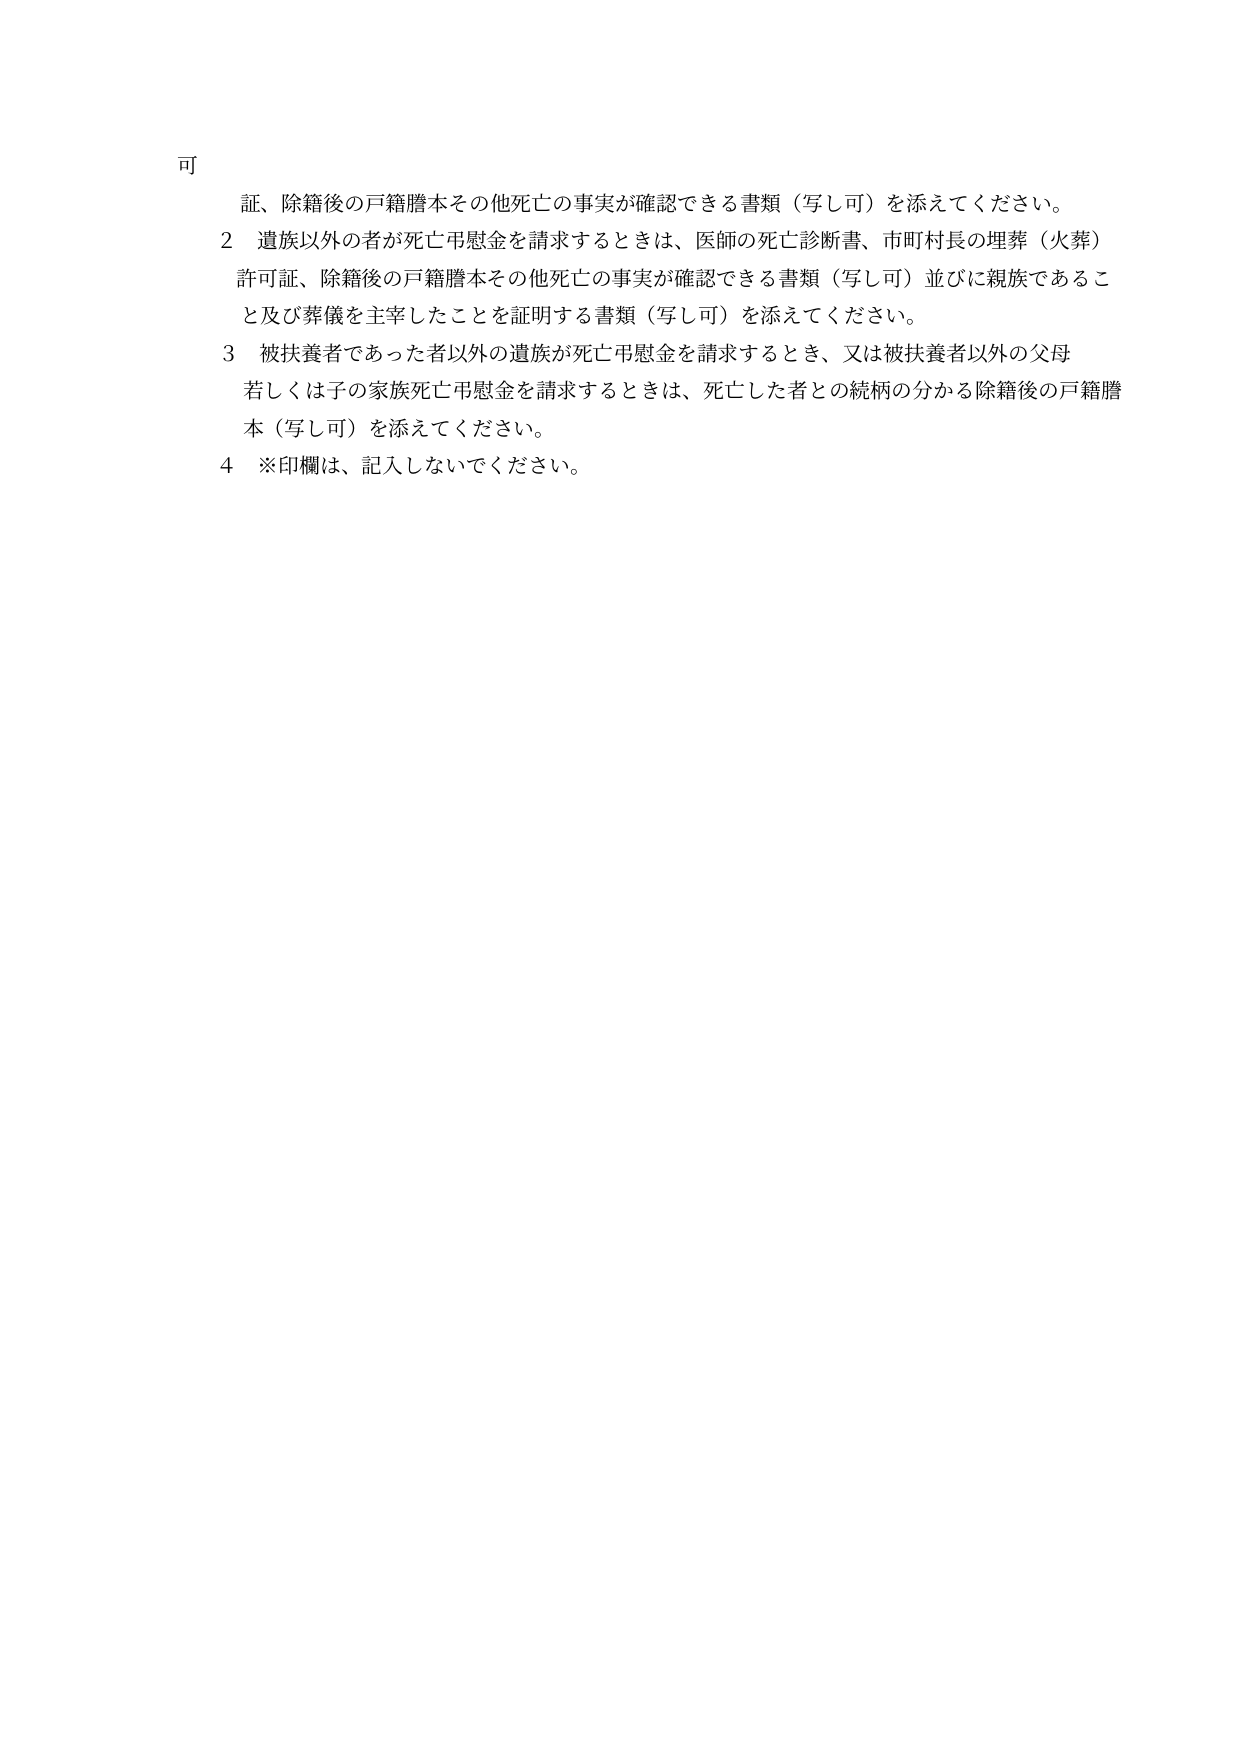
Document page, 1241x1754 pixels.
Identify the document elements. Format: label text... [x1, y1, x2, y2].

text と及び葬儀を主宰したことを証明する書類（写し可）を添えてください。 [177, 296, 1122, 333]
text 許可証、除籍後の戸籍謄本その他死亡の事実が確認できる書類（写し可）並びに親族であるこ [112, 258, 1122, 296]
text 証、除籍後の戸籍謄本その他死亡の事実が確認できる書類（写し可）を添えてください。 [177, 183, 1122, 221]
text ２ 遺族以外の者が死亡弔慰金を請求するときは、医師の死亡診断書、市町村長の埋葬（火葬） [112, 221, 1122, 258]
text 若しくは子の家族死亡弔慰金を請求するときは、死亡した者との続柄の分かる除籍後の戸籍謄本（写し可）を添えてください。 [243, 371, 1122, 446]
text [177, 146, 1122, 183]
text ４ ※印欄は、記入しないでください。 [112, 446, 1122, 483]
text ３ 被扶養者であった者以外の遺族が死亡弔慰金を請求するとき、又は被扶養者以外の父母 [155, 333, 1122, 371]
